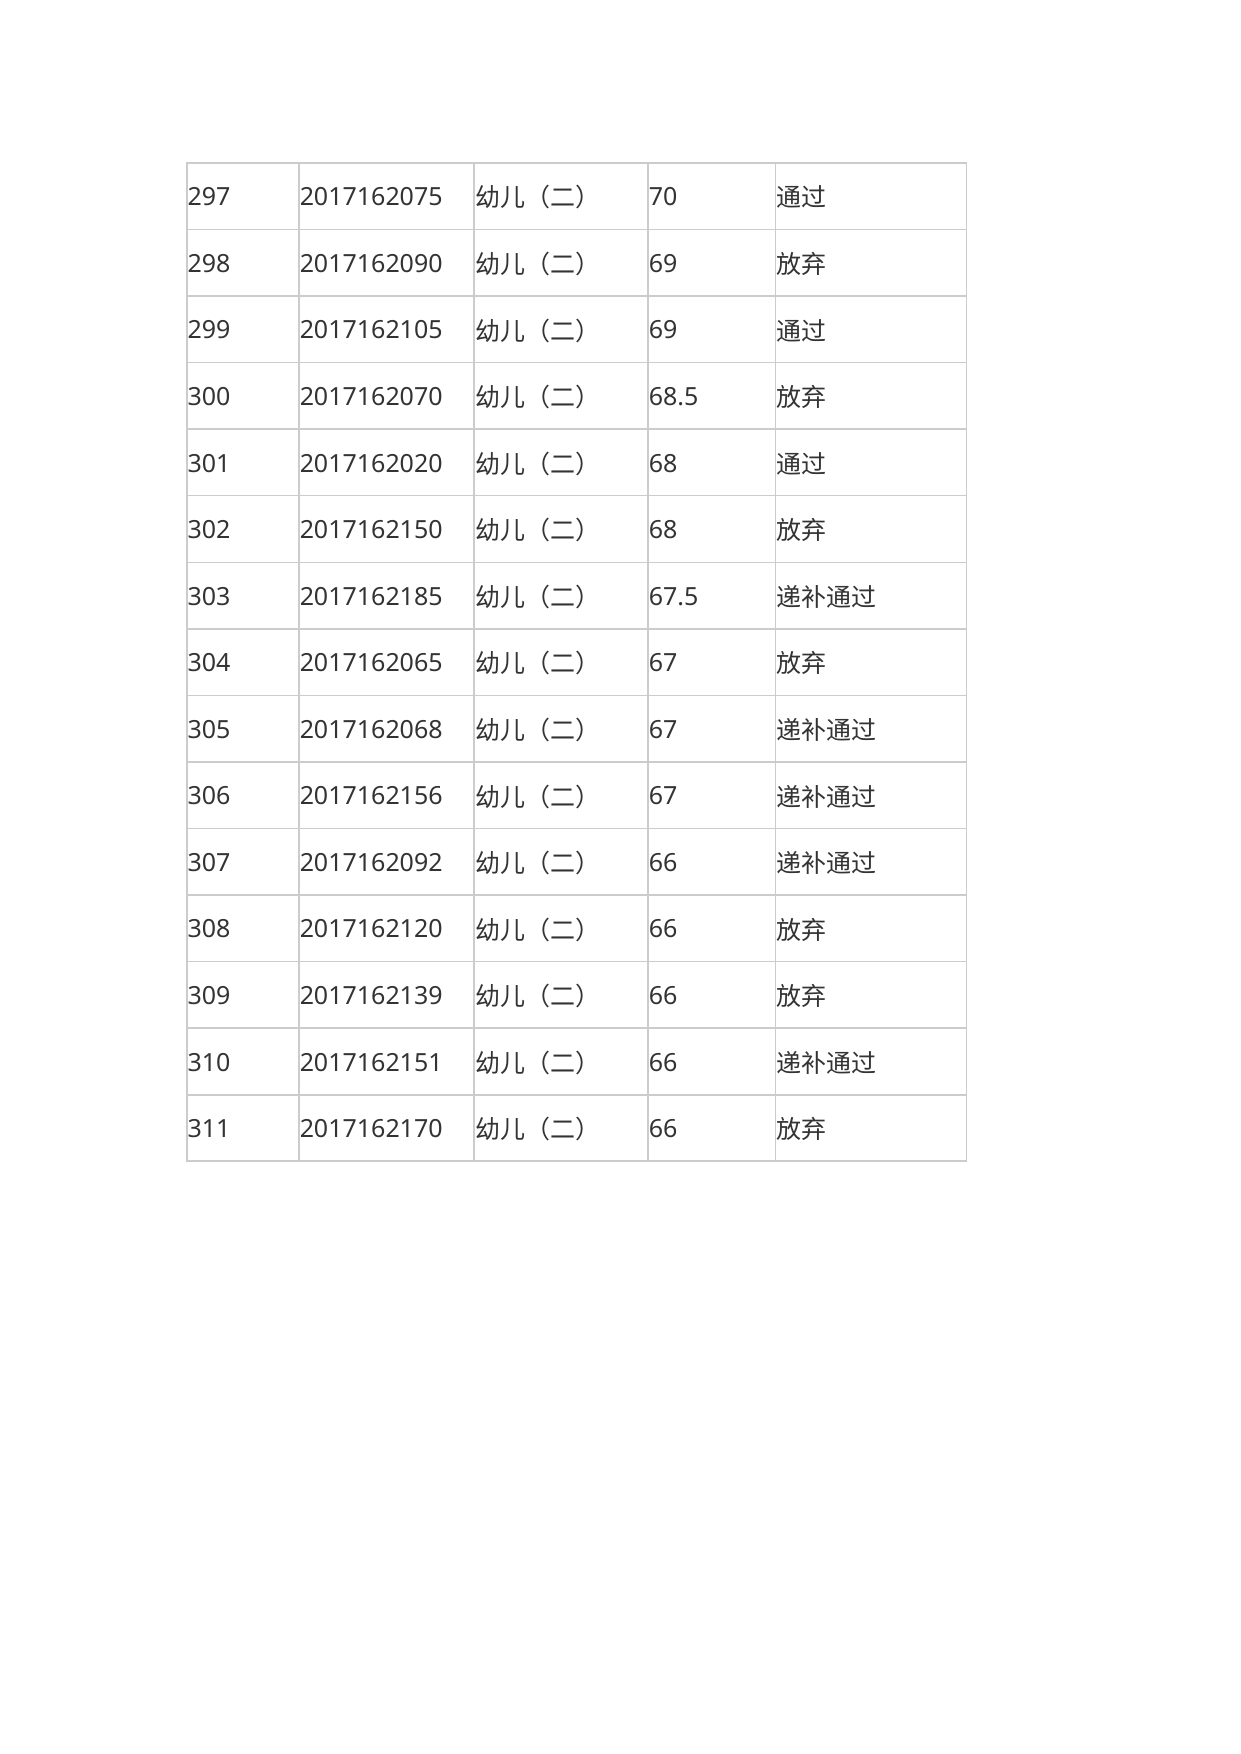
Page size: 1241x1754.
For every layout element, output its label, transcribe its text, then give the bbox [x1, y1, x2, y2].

table_cell 递补通过 [776, 829, 966, 894]
table_cell 2017162065 [300, 630, 473, 694]
table_cell 放弃 [776, 363, 966, 428]
table_cell 66 [649, 896, 775, 961]
table_cell 298 [188, 230, 298, 295]
table_cell 2017162090 [300, 230, 473, 295]
table_cell 300 [188, 363, 298, 428]
table_cell 幼儿（二） [475, 962, 647, 1027]
table_cell 放弃 [776, 896, 966, 961]
table_cell 311 [188, 1096, 298, 1160]
table_cell 66 [649, 829, 775, 894]
table_cell 67 [649, 630, 775, 694]
table_cell 2017162139 [300, 962, 473, 1027]
table_cell 幼儿（二） [475, 763, 647, 828]
table_cell 301 [188, 430, 298, 495]
table_cell 放弃 [776, 496, 966, 561]
table_cell 2017162105 [300, 297, 473, 362]
table_cell 幼儿（二） [475, 363, 647, 428]
table_cell 70 [649, 164, 775, 228]
table_cell 放弃 [776, 230, 966, 295]
table_cell 69 [649, 297, 775, 362]
table_cell 2017162151 [300, 1029, 473, 1094]
table_cell 递补通过 [776, 1029, 966, 1094]
table_cell 放弃 [776, 630, 966, 694]
table_cell 305 [188, 696, 298, 761]
table_cell 66 [649, 962, 775, 1027]
table_cell 69 [649, 230, 775, 295]
table_cell 302 [188, 496, 298, 561]
table_cell 幼儿（二） [475, 496, 647, 561]
table_cell 297 [188, 164, 298, 228]
table_cell 307 [188, 829, 298, 894]
table_cell 幼儿（二） [475, 297, 647, 362]
table_cell 通过 [776, 430, 966, 495]
table_cell 303 [188, 563, 298, 628]
table_cell 2017162075 [300, 164, 473, 228]
table_cell 递补通过 [776, 696, 966, 761]
table_cell 幼儿（二） [475, 164, 647, 228]
table_cell 放弃 [776, 962, 966, 1027]
table_cell 2017162170 [300, 1096, 473, 1160]
table_cell 306 [188, 763, 298, 828]
table_cell 递补通过 [776, 563, 966, 628]
table_cell 304 [188, 630, 298, 694]
table_cell 2017162185 [300, 563, 473, 628]
table_cell 幼儿（二） [475, 563, 647, 628]
table_cell 68 [649, 496, 775, 561]
table_cell 309 [188, 962, 298, 1027]
table_cell 299 [188, 297, 298, 362]
table_cell 2017162120 [300, 896, 473, 961]
table_cell 通过 [776, 164, 966, 228]
table_cell 310 [188, 1029, 298, 1094]
table_cell 2017162156 [300, 763, 473, 828]
table_cell 68 [649, 430, 775, 495]
table_cell 幼儿（二） [475, 1096, 647, 1160]
table_cell 幼儿（二） [475, 230, 647, 295]
table_cell 67 [649, 763, 775, 828]
table_cell 幼儿（二） [475, 1029, 647, 1094]
table_cell 2017162020 [300, 430, 473, 495]
table_cell 幼儿（二） [475, 630, 647, 694]
table_cell 66 [649, 1096, 775, 1160]
table_cell 通过 [776, 297, 966, 362]
table_cell 2017162150 [300, 496, 473, 561]
table_cell 67.5 [649, 563, 775, 628]
table_cell 66 [649, 1029, 775, 1094]
table_cell 68.5 [649, 363, 775, 428]
table_cell 2017162092 [300, 829, 473, 894]
table_cell 幼儿（二） [475, 896, 647, 961]
table_cell 递补通过 [776, 763, 966, 828]
table_cell 放弃 [776, 1096, 966, 1160]
table_cell 308 [188, 896, 298, 961]
table_cell 2017162068 [300, 696, 473, 761]
table_cell 幼儿（二） [475, 829, 647, 894]
table_cell 2017162070 [300, 363, 473, 428]
table_cell 幼儿（二） [475, 696, 647, 761]
table_cell 幼儿（二） [475, 430, 647, 495]
table_cell 67 [649, 696, 775, 761]
